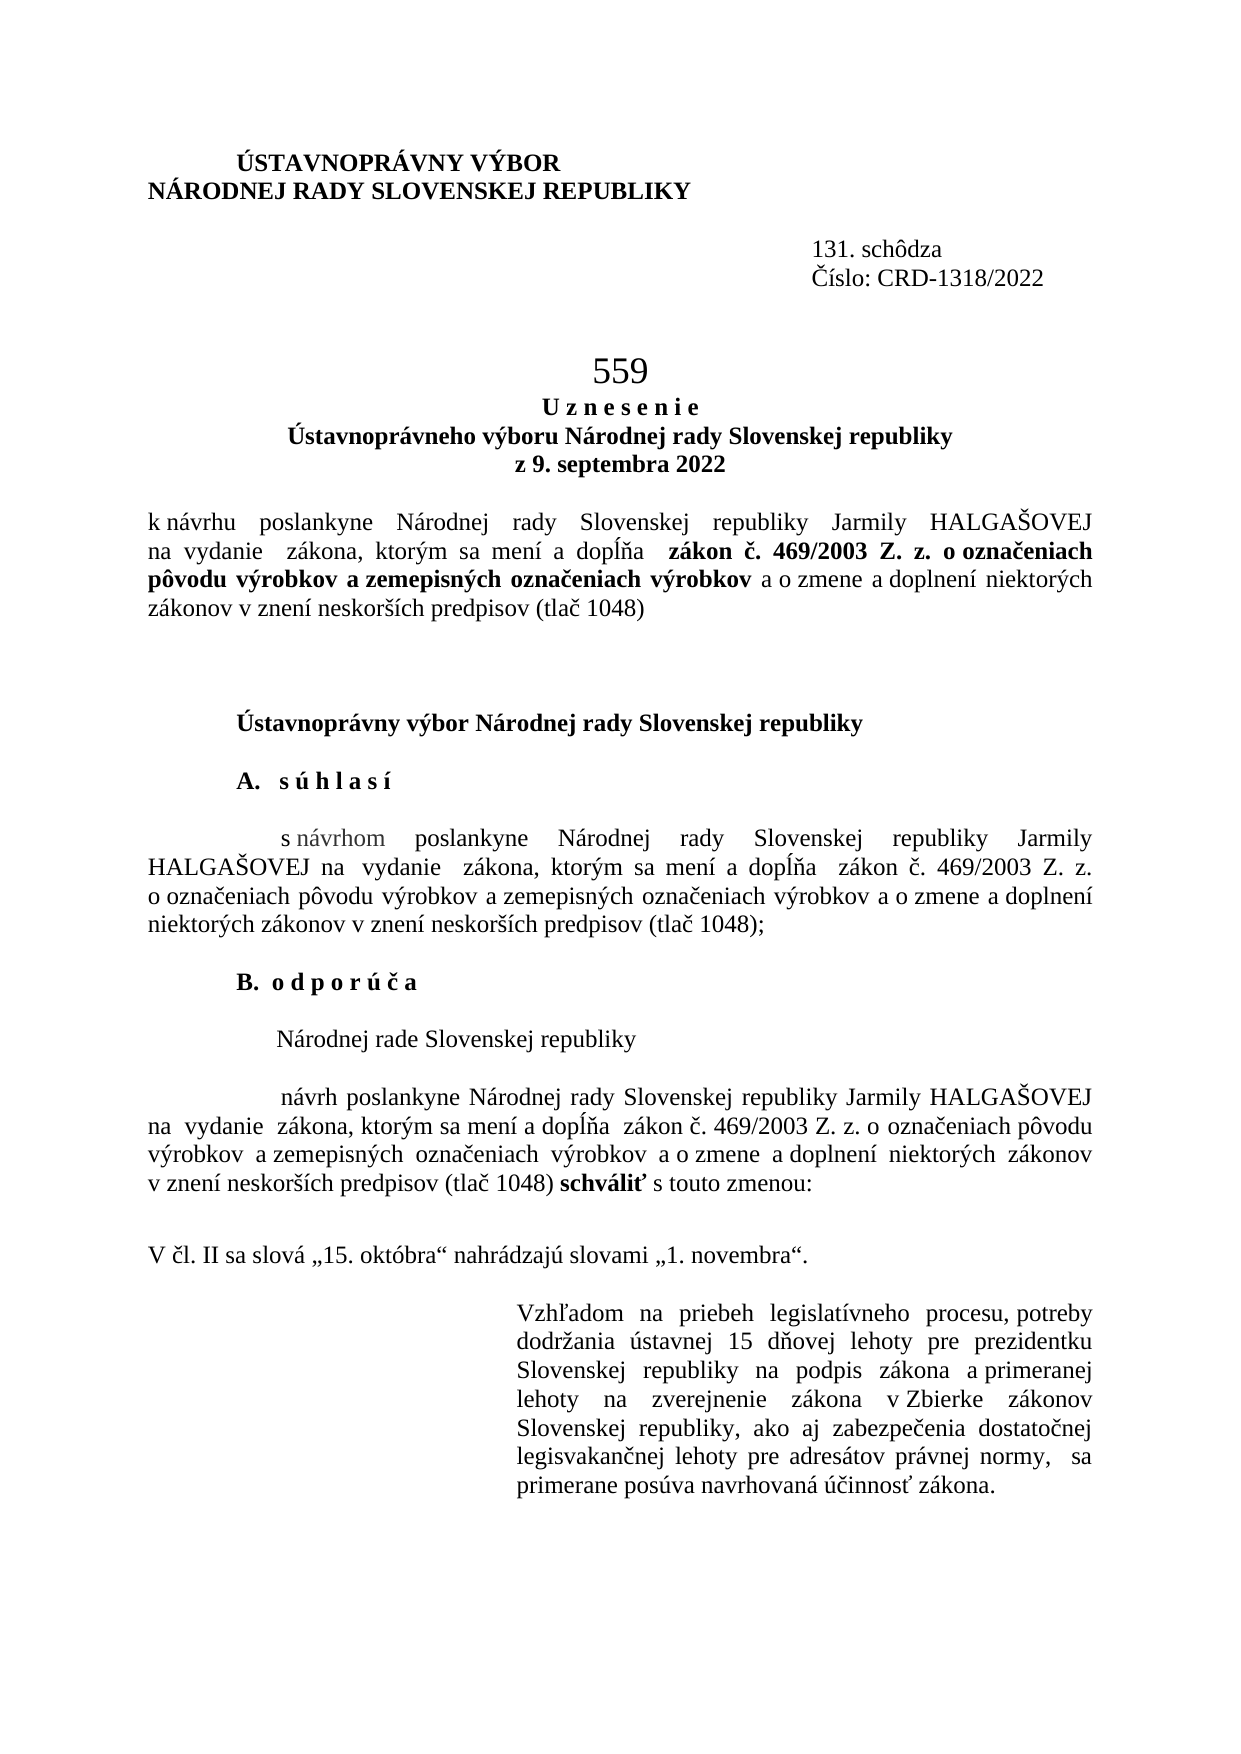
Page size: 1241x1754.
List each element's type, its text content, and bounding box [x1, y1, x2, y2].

text k návrhu poslankyne Národnej rady Slovenskej republiky Jarmily HALGAŠOVEJ na vydanie zákona, ktorým sa mení a dopĺňa zákon č. 469/2003 Z. z. o označeniach pôvodu výrobkov a zemepisných označeniach výrobkov a o zmene a doplnení niektorých zákonov v znení neskorších predpisov (tlač 1048) [148, 507, 1093, 622]
text NÁRODNEJ RADY SLOVENSKEJ REPUBLIKY [148, 176, 1093, 205]
text U z n e s e n i e [148, 392, 1093, 421]
subtitle ÚSTAVNOPRÁVNY VÝBOR [236, 148, 1093, 176]
text 559 [148, 349, 1093, 392]
text Národnej rade Slovenskej republiky [148, 1024, 1093, 1053]
text Číslo: CRD-1318/2022 [729, 263, 1093, 291]
text s návrhom poslankyne Národnej rady Slovenskej republiky Jarmily HALGAŠOVEJ na vydanie zákona, ktorým sa mení a dopĺňa zákon č. 469/2003 Z. z. o označeniach pôvodu výrobkov a zemepisných označeniach výrobkov a o zmene a doplnení niektorých zákonov v znení neskorších predpisov (tlač 1048); [148, 823, 1093, 938]
text A. s ú h l a s í [148, 766, 1093, 794]
text Ústavnoprávny výbor Národnej rady Slovenskej republiky [148, 708, 1093, 737]
text Ústavnoprávneho výboru Národnej rady Slovenskej republiky [148, 421, 1093, 449]
text z 9. septembra 2022 [148, 449, 1093, 478]
list Vzhľadom na priebeh legislatívneho procesu, potreby dodržania ústavnej 15 dňovej lehoty pre prezidentku Slovenskej republiky na podpis zákona a primeranej lehoty na zverejnenie zákona v Zbierke zákonov Slovenskej republiky, ako aj zabezpečenia dostatočnej legisvakančnej lehoty pre adresátov právnej normy, sa primerane posúva navrhovaná účinnosť zákona. [516, 1298, 1093, 1499]
text B. o d p o r ú č a [148, 967, 1093, 996]
text návrh poslankyne Národnej rady Slovenskej republiky Jarmily HALGAŠOVEJ na vydanie zákona, ktorým sa mení a dopĺňa zákon č. 469/2003 Z. z. o označeniach pôvodu výrobkov a zemepisných označeniach výrobkov a o zmene a doplnení niektorých zákonov v znení neskorších predpisov (tlač 1048) schváliť s touto zmenou: [148, 1082, 1093, 1197]
text 131. schôdza [148, 234, 1093, 263]
text V čl. II sa slová „15. októbra“ nahrádzajú slovami „1. novembra“. [148, 1240, 1093, 1269]
